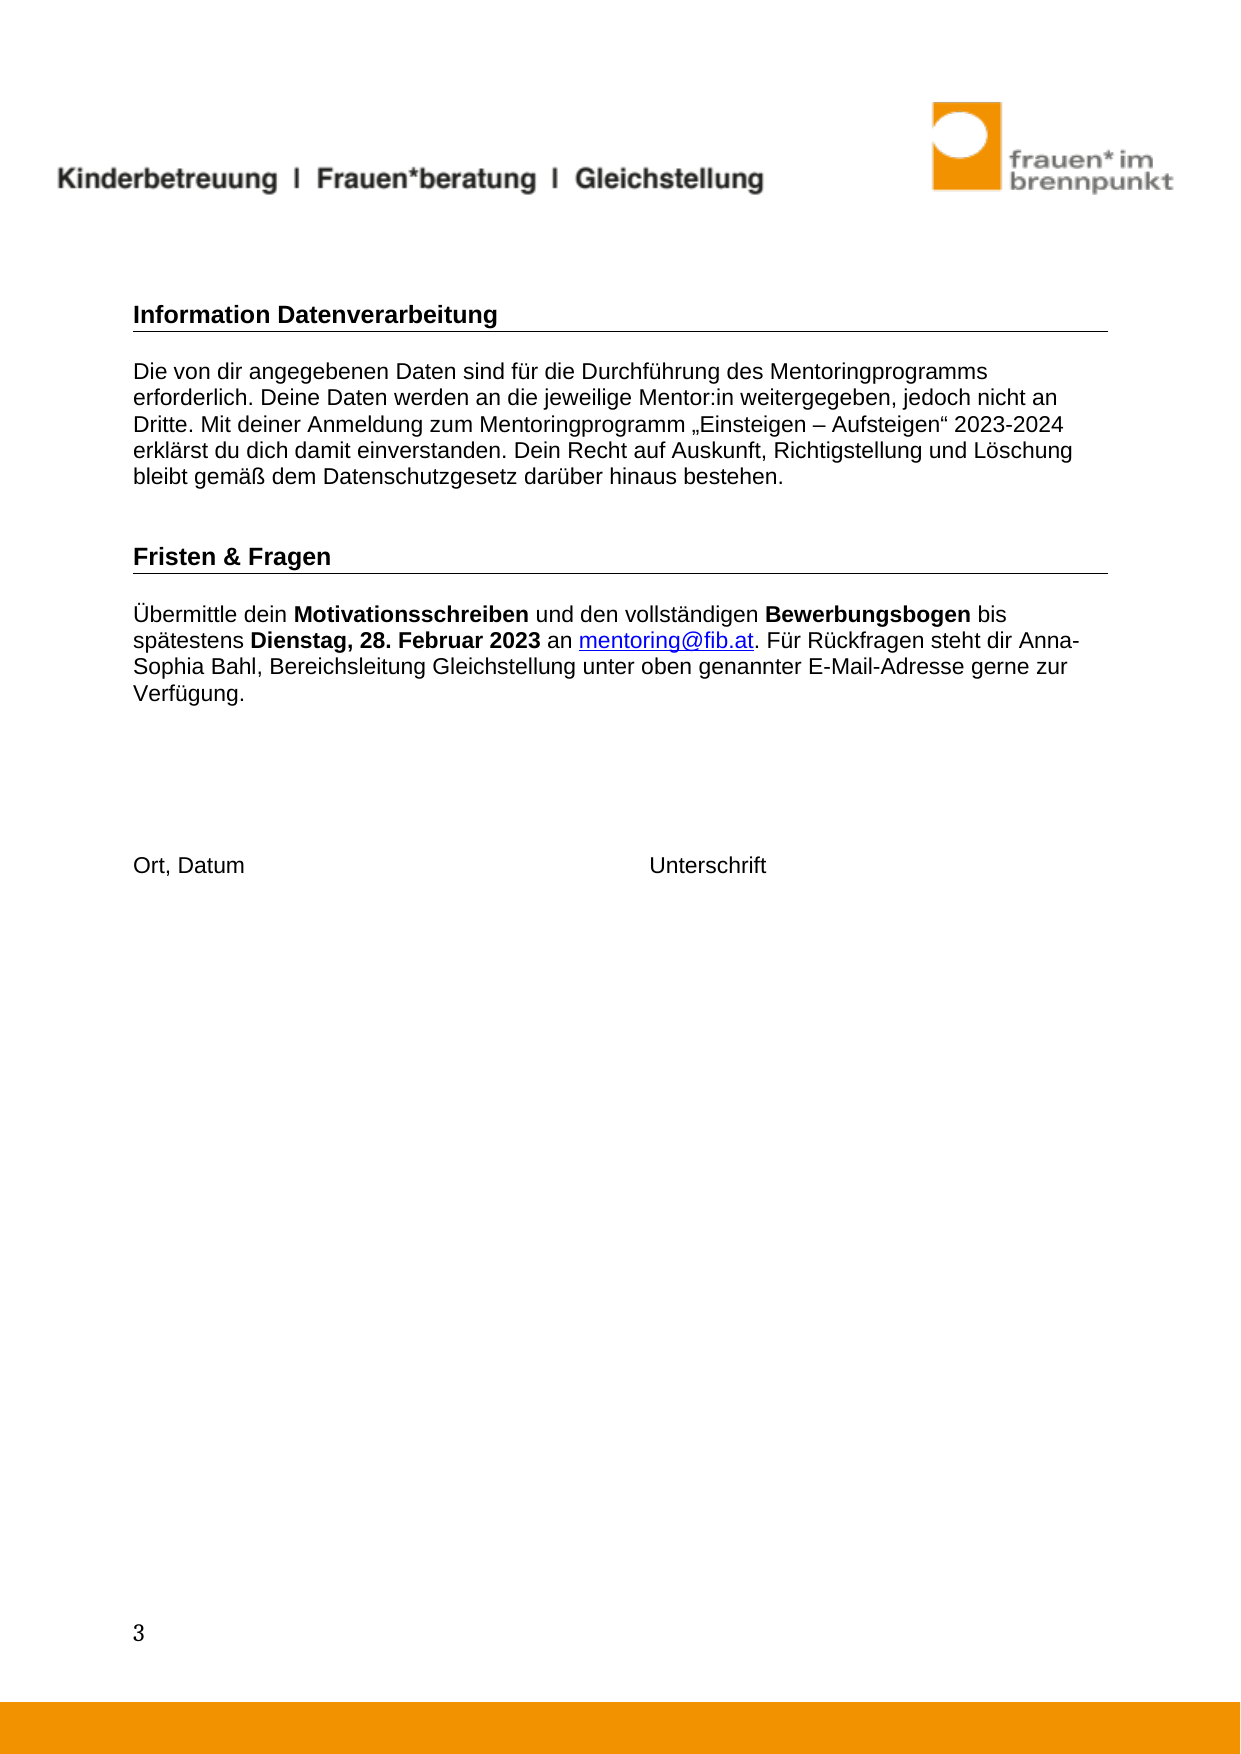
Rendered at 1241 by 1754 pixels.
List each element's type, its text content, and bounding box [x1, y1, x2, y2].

text Fristen & Fragen [133, 542, 1108, 573]
text Die von dir angegebenen Daten sind für die Durchführung des Mentoringprogramms erforderlich. Deine Daten werden an die jeweilige Mentor:in weitergegeben, jedoch nicht an Dritte. Mit deiner Anmeldung zum Mentoringprogramm „Einsteigen – Aufsteigen“ 2023-2024 erklärst du dich damit einverstanden. Dein Recht auf Auskunft, Richtigstellung und Löschung bleibt gemäß dem Datenschutzgesetz darüber hinaus bestehen. [133, 358, 1108, 490]
text Ort, Datum Unterschrift [133, 852, 1108, 878]
text Übermittle dein Motivationsschreiben und den vollständigen Bewerbungsbogen bis spätestens Dienstag, 28. Februar 2023 an mentoring@fib.at. Für Rückfragen steht dir Anna-Sophia Bahl, Bereichsleitung Gleichstellung unter oben genannter E-Mail-Adresse gerne zur Verfügung. [133, 601, 1108, 706]
text Information Datenverarbeitung [133, 300, 1108, 331]
